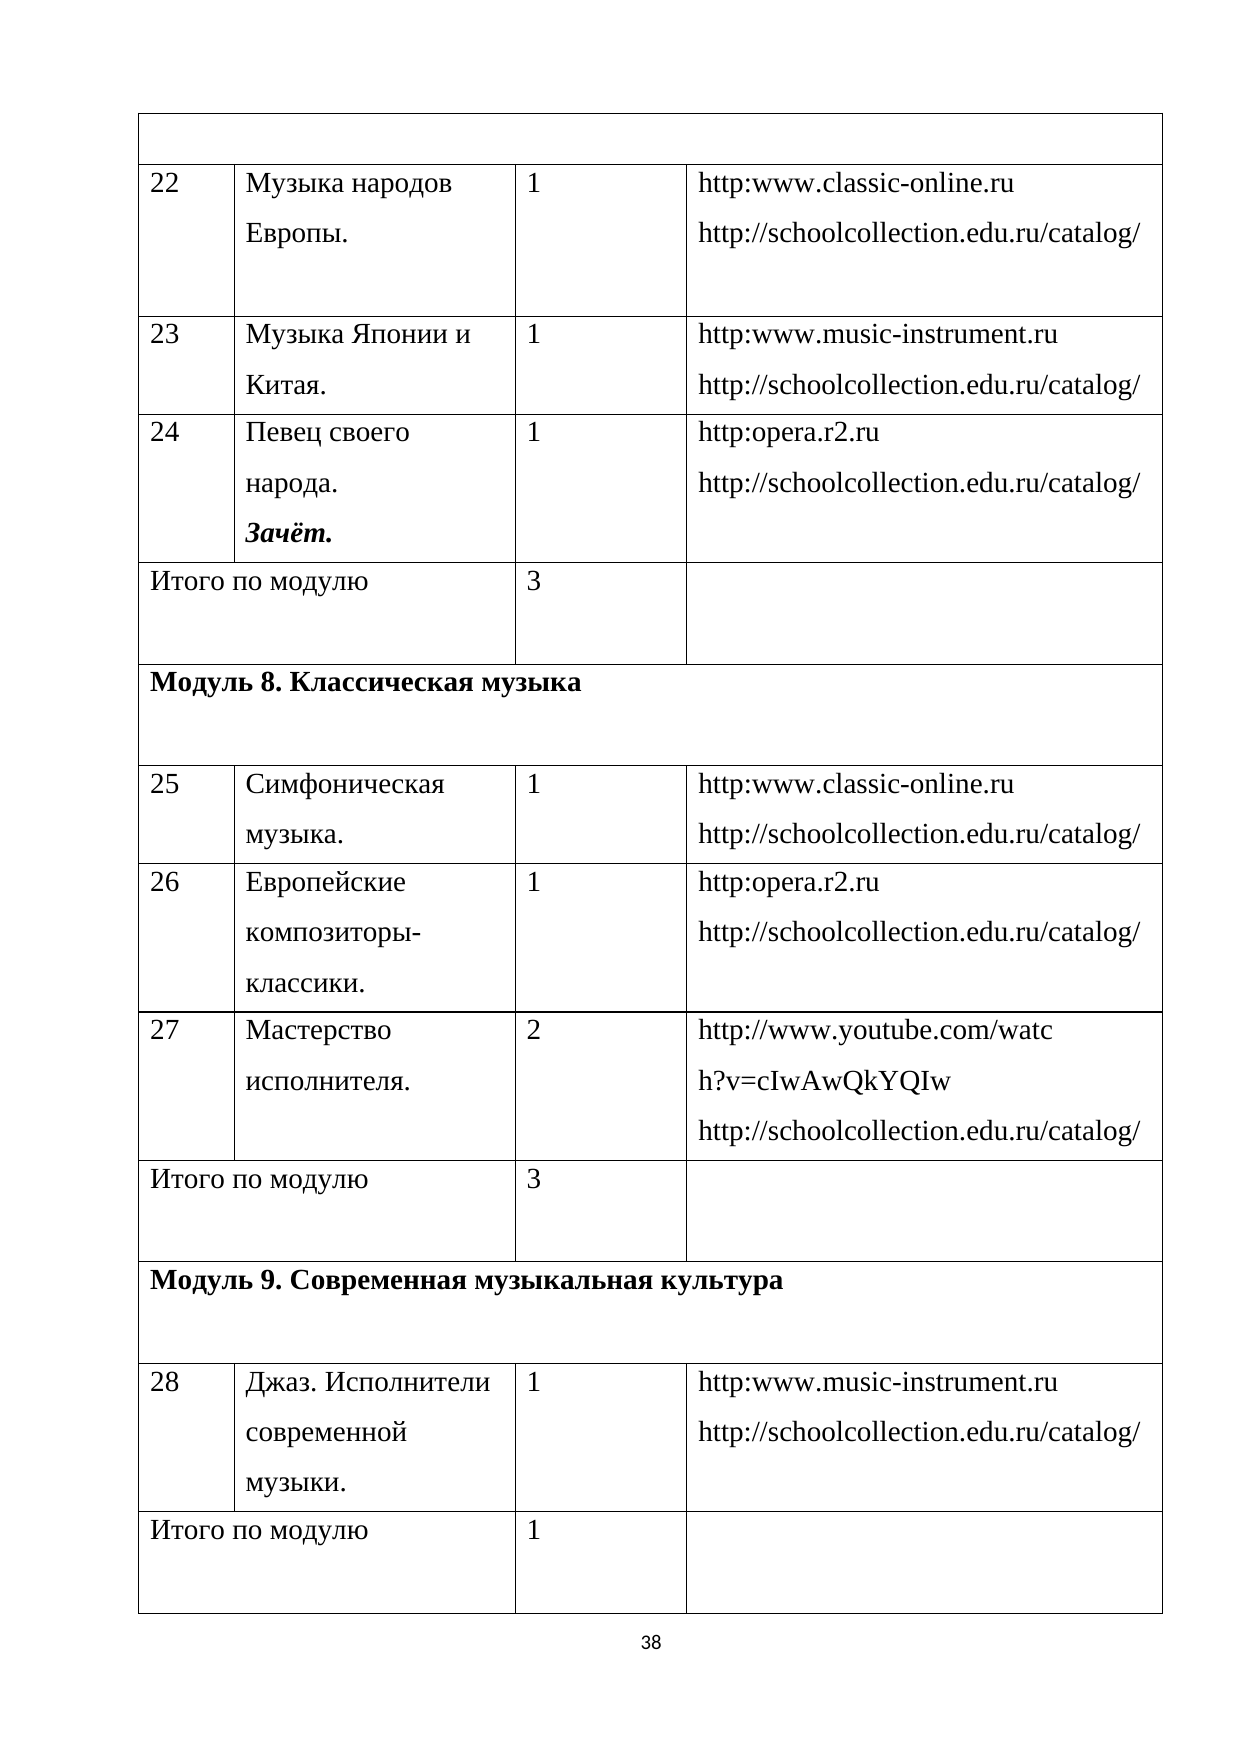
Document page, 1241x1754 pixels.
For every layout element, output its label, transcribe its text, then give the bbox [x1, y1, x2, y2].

table_cell [687, 1512, 1162, 1613]
table_cell http:opera.r2.ru http://schoolcollection.edu.ru/catalog/ [687, 864, 1162, 1011]
table_cell Симфоническая музыка. [235, 766, 515, 863]
table_cell Европейские композиторы-классики. [235, 864, 515, 1011]
table_cell [687, 563, 1162, 663]
table_cell 1 [516, 317, 686, 413]
table_cell Джаз. Исполнители современной музыки. [235, 1364, 515, 1511]
table_cell http:opera.r2.ru http://schoolcollection.edu.ru/catalog/ [687, 415, 1162, 562]
table_cell 1 [516, 165, 686, 316]
table_cell 1 [516, 1364, 686, 1511]
table_cell 26 [139, 864, 234, 1011]
table_cell 1 [516, 1512, 686, 1613]
table_cell 27 [139, 1013, 234, 1160]
table_cell 2 [516, 1013, 686, 1160]
table_cell 24 [139, 415, 234, 562]
table_cell [687, 1161, 1162, 1261]
table_cell 25 [139, 766, 234, 863]
table_cell Итого по модулю [139, 1161, 515, 1261]
table_cell Итого по модулю [139, 1512, 515, 1613]
table_cell 28 [139, 1364, 234, 1511]
table_cell http:www.music-instrument.ru http://schoolcollection.edu.ru/catalog/ [687, 1364, 1162, 1511]
table_cell 23 [139, 317, 234, 413]
table_cell Модуль 8. Классическая музыка [139, 665, 1162, 765]
table_cell 22 [139, 165, 234, 316]
table_cell 1 [516, 864, 686, 1011]
table_cell 1 [516, 766, 686, 863]
table_cell http:www.classic-online.ru http://schoolcollection.edu.ru/catalog/ [687, 766, 1162, 863]
table_cell 3 [516, 1161, 686, 1261]
table_cell http://www.youtube.com/watc h?v=cIwAwQkYQIw http://schoolcollection.edu.ru/catalog/ [687, 1013, 1162, 1160]
table_cell Музыка народов Европы. [235, 165, 515, 316]
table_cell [139, 114, 1162, 164]
table_cell Музыка Японии и Китая. [235, 317, 515, 413]
table_cell Певец своего народа. Зачёт. [235, 415, 515, 562]
table_cell Модуль 9. Современная музыкальная культура [139, 1262, 1162, 1363]
table_cell http:www.music-instrument.ru http://schoolcollection.edu.ru/catalog/ [687, 317, 1162, 413]
table_cell 1 [516, 415, 686, 562]
table_cell Итого по модулю [139, 563, 515, 663]
table_cell Мастерство исполнителя. [235, 1013, 515, 1160]
table_cell 3 [516, 563, 686, 663]
table_cell http:www.classic-online.ru http://schoolcollection.edu.ru/catalog/ [687, 165, 1162, 316]
